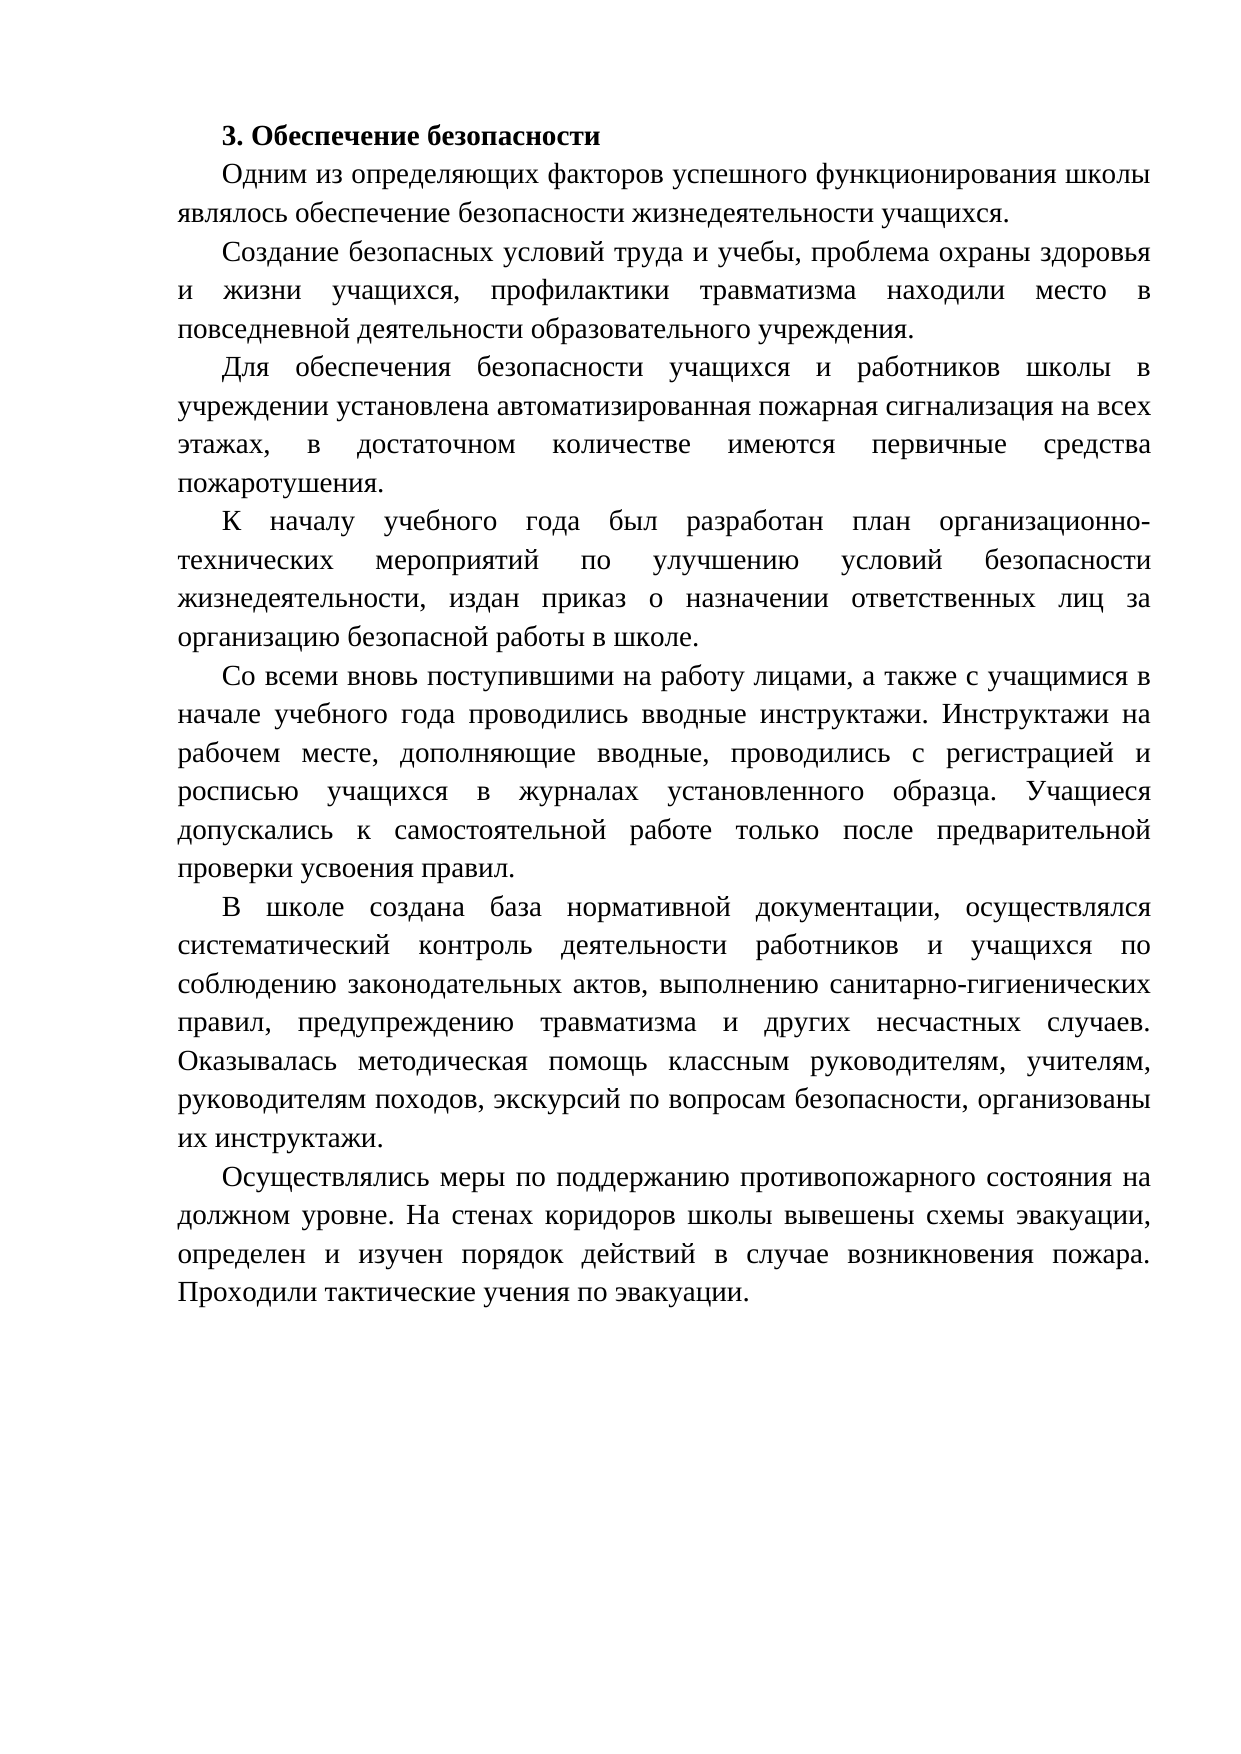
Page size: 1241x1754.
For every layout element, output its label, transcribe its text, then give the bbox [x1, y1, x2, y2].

subtitle 3. Обеспечение безопасности [177, 118, 1152, 152]
text Со всеми вновь поступившими на работу лицами, а также с учащимися в начале учебного года проводились вводные инструктажи. Инструктажи на рабочем месте, дополняющие вводные, проводились с регистрацией и росписью учащихся в журналах установленного образца. Учащиеся допускались к самостоятельной работе только после предварительной проверки усвоения правил. [177, 658, 1152, 884]
text Создание безопасных условий труда и учебы, проблема охраны здоровья и жизни учащихся, профилактики травматизма находили место в повседневной деятельности образовательного учреждения. [177, 234, 1152, 344]
text В школе создана база нормативной документации, осуществлялся систематический контроль деятельности работников и учащихся по соблюдению законодательных актов, выполнению санитарно-гигиенических правил, предупреждению травматизма и других несчастных случаев. Оказывалась методическая помощь классным руководителям, учителям, руководителям походов, экскурсий по вопросам безопасности, организованы их инструктажи. [177, 889, 1152, 1154]
text Осуществлялись меры по поддержанию противопожарного состояния на должном уровне. На стенах коридоров школы вывешены схемы эвакуации, определен и изучен порядок действий в случае возникновения пожара. Проходили тактические учения по эвакуации. [177, 1159, 1152, 1308]
text К началу учебного года был разработан план организационно-технических мероприятий по улучшению условий безопасности жизнедеятельности, издан приказ о назначении ответственных лиц за организацию безопасной работы в школе. [177, 503, 1152, 653]
text Для обеспечения безопасности учащихся и работников школы в учреждении установлена автоматизированная пожарная сигнализация на всех этажах, в достаточном количестве имеются первичные средства пожаротушения. [177, 349, 1152, 498]
text Одним из определяющих факторов успешного функционирования школы являлось обеспечение безопасности жизнедеятельности учащихся. [177, 157, 1152, 229]
